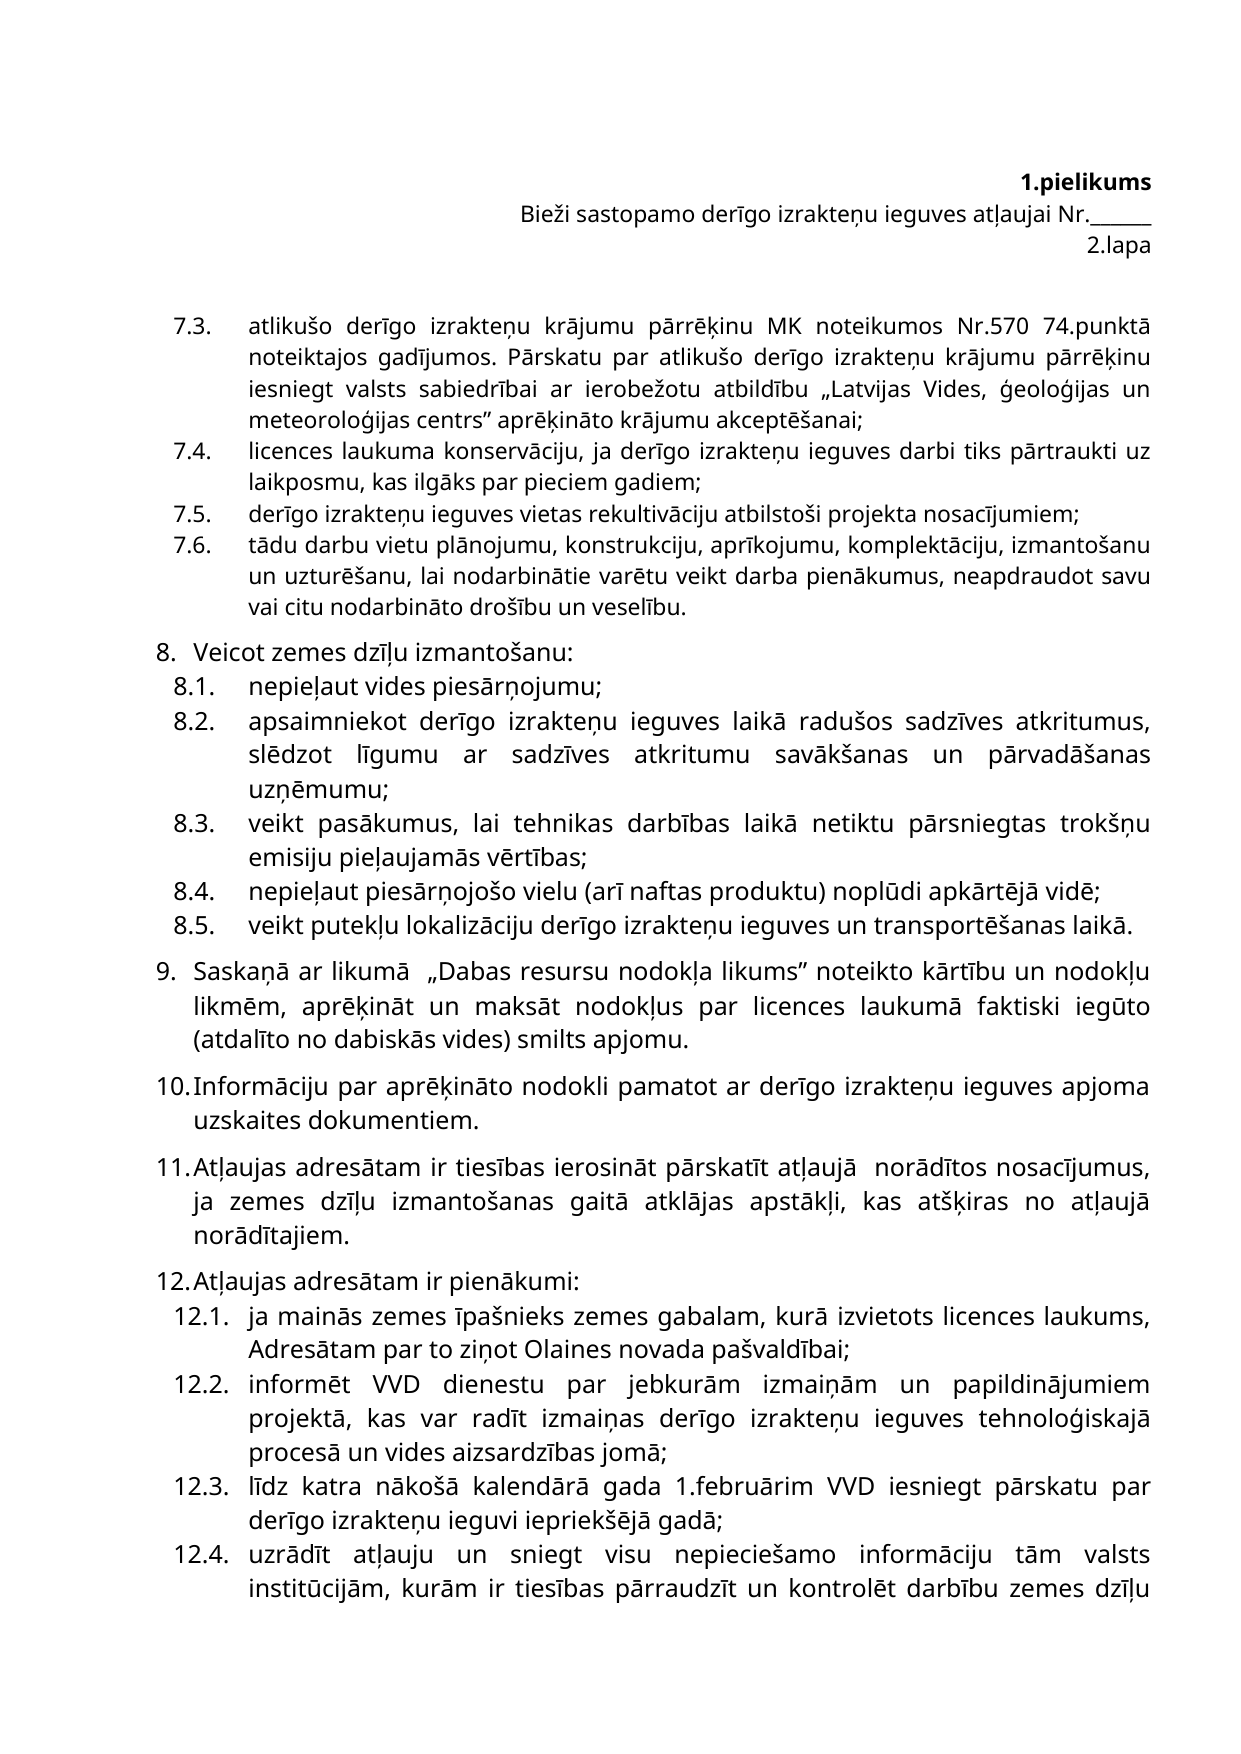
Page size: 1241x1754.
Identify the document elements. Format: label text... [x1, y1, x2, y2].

list veikt putekļu lokalizāciju derīgo izrakteņu ieguves un transportēšanas laikā. [173, 907, 1152, 942]
list ja mainās zemes īpašnieks zemes gabalam, kurā izvietots licences laukums, Adresātam par to ziņot Olaines novada pašvaldībai; [173, 1298, 1152, 1366]
list veikt pasākumus, lai tehnikas darbības laikā netiktu pārsniegtas trokšņu emisiju pieļaujamās vērtības; [173, 805, 1152, 873]
list Atļaujas adresātam ir pienākumi: [156, 1264, 1152, 1298]
list līdz katra nākošā kalendārā gada 1.februārim VVD iesniegt pārskatu par derīgo izrakteņu ieguvi iepriekšējā gadā; [173, 1468, 1152, 1537]
list Atļaujas adresātam ir tiesības ierosināt pārskatīt atļaujā norādītos nosacījumus, ja zemes dzīļu izmantošanas gaitā atklājas apstākļi, kas atšķiras no atļaujā norādītajiem. [156, 1149, 1152, 1252]
list nepieļaut vides piesārņojumu; [173, 669, 1152, 703]
text 1.pielikums [118, 166, 1152, 197]
text Bieži sastopamo derīgo izrakteņu ieguves atļaujai Nr.______ [118, 197, 1152, 229]
list licences laukuma konservāciju, ja derīgo izrakteņu ieguves darbi tiks pārtraukti uz laikposmu, kas ilgāks par pieciem gadiem; [173, 435, 1152, 497]
list atlikušo derīgo izrakteņu krājumu pārrēķinu MK noteikumos Nr.570 74.punktā noteiktajos gadījumos. Pārskatu par atlikušo derīgo izrakteņu krājumu pārrēķinu iesniegt valsts sabiedrībai ar ierobežotu atbildību „Latvijas Vides, ģeoloģijas un meteoroloģijas centrs” aprēķināto krājumu akceptēšanai; [173, 310, 1152, 435]
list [173, 1537, 1152, 1605]
list tādu darbu vietu plānojumu, konstrukciju, aprīkojumu, komplektāciju, izmantošanu un uzturēšanu, lai nodarbinātie varētu veikt darba pienākumus, neapdraudot savu vai citu nodarbināto drošību un veselību. [173, 529, 1152, 622]
list apsaimniekot derīgo izrakteņu ieguves laikā radušos sadzīves atkritumus, slēdzot līgumu ar sadzīves atkritumu savākšanas un pārvadāšanas uzņēmumu; [173, 703, 1152, 805]
list Saskaņā ar likumā „Dabas resursu nodokļa likums” noteikto kārtību un nodokļu likmēm, aprēķināt un maksāt nodokļus par licences laukumā faktiski iegūto (atdalīto no dabiskās vides) smilts apjomu. [156, 954, 1152, 1056]
text 2.lapa [118, 229, 1152, 260]
list informēt VVD dienestu par jebkurām izmaiņām un papildinājumiem projektā, kas var radīt izmaiņas derīgo izrakteņu ieguves tehnoloģiskajā procesā un vides aizsardzības jomā; [173, 1366, 1152, 1468]
list Informāciju par aprēķināto nodokli pamatot ar derīgo izrakteņu ieguves apjoma uzskaites dokumentiem. [156, 1069, 1152, 1137]
list Veicot zemes dzīļu izmantošanu: [156, 635, 1152, 669]
list derīgo izrakteņu ieguves vietas rekultivāciju atbilstoši projekta nosacījumiem; [173, 497, 1152, 529]
list nepieļaut piesārņojošo vielu (arī naftas produktu) noplūdi apkārtējā vidē; [173, 873, 1152, 907]
